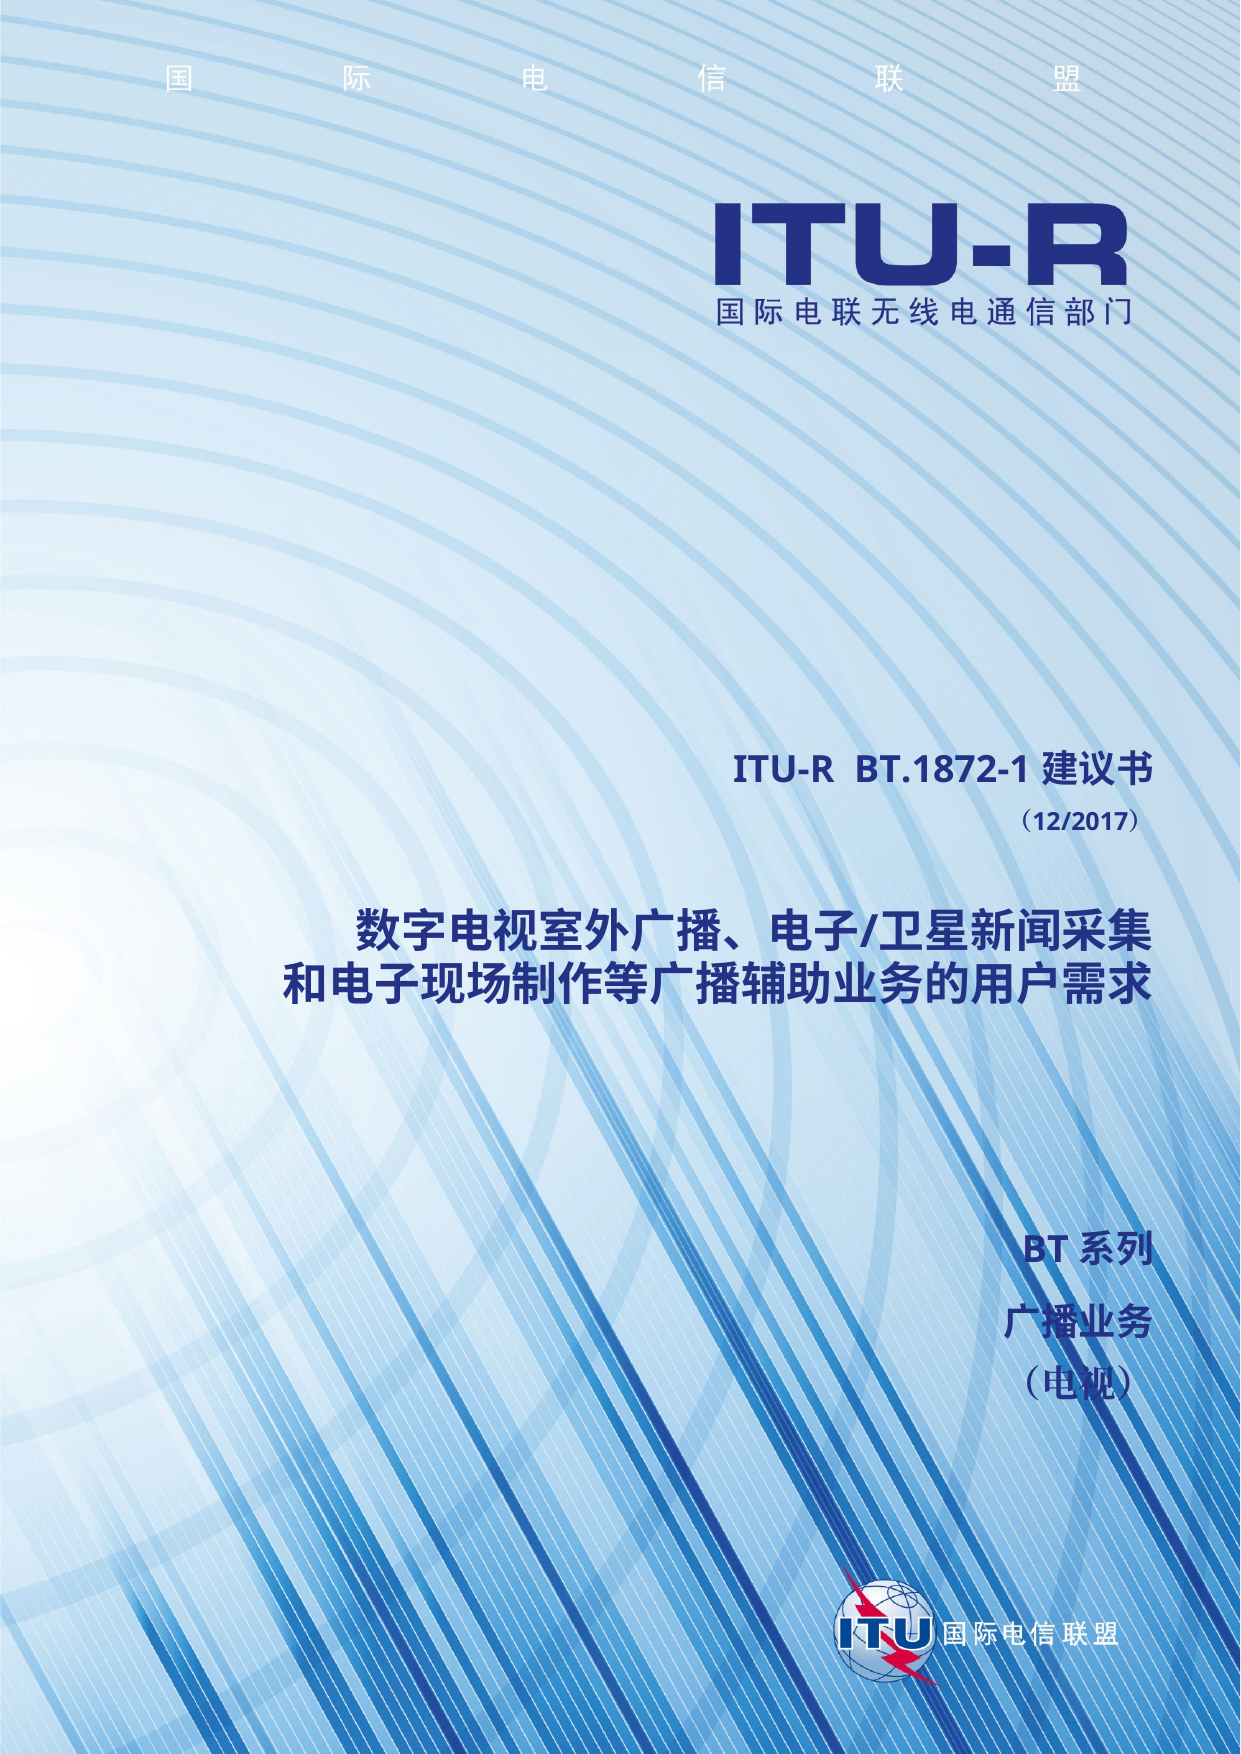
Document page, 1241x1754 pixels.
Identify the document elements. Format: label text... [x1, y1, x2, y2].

table_cell BT 系列 广播业务 （电视） [114, 1071, 1164, 1462]
table_header ITU-R BT.1872-1 建议书 （12/2017） [114, 609, 1164, 837]
table_cell 数字电视室外广播、电子/卫星新闻采集 和电子现场制作等广播辅助业务的用户需求 [114, 838, 1164, 1071]
picture [0, 0, 1241, 1754]
